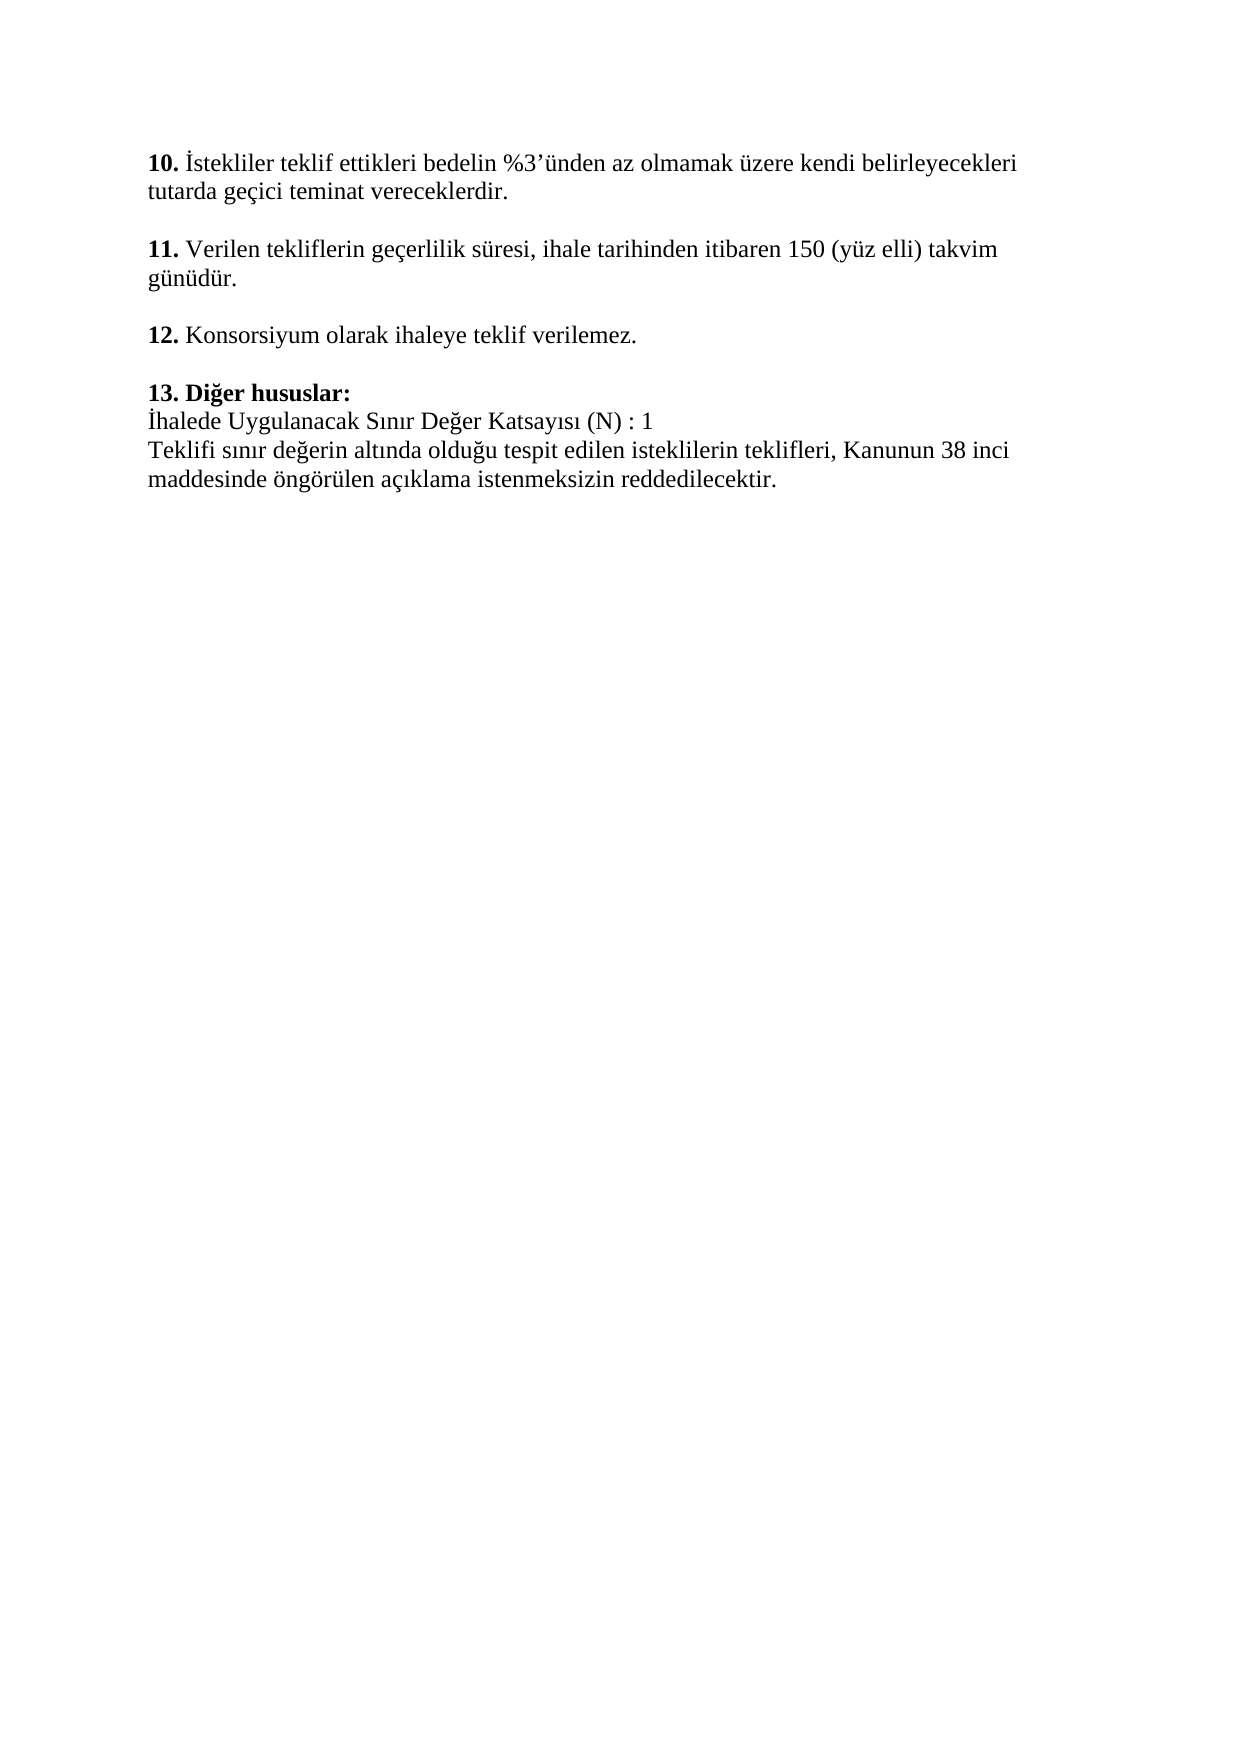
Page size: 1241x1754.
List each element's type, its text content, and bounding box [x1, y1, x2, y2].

text İhalede Uygulanacak Sınır Değer Katsayısı (N) : 1 Teklifi sınır değerin altında olduğu tespit edilen isteklilerin teklifleri, Kanunun 38 inci maddesinde öngörülen açıklama istenmeksizin reddedilecektir. [148, 406, 1092, 493]
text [148, 148, 1092, 406]
